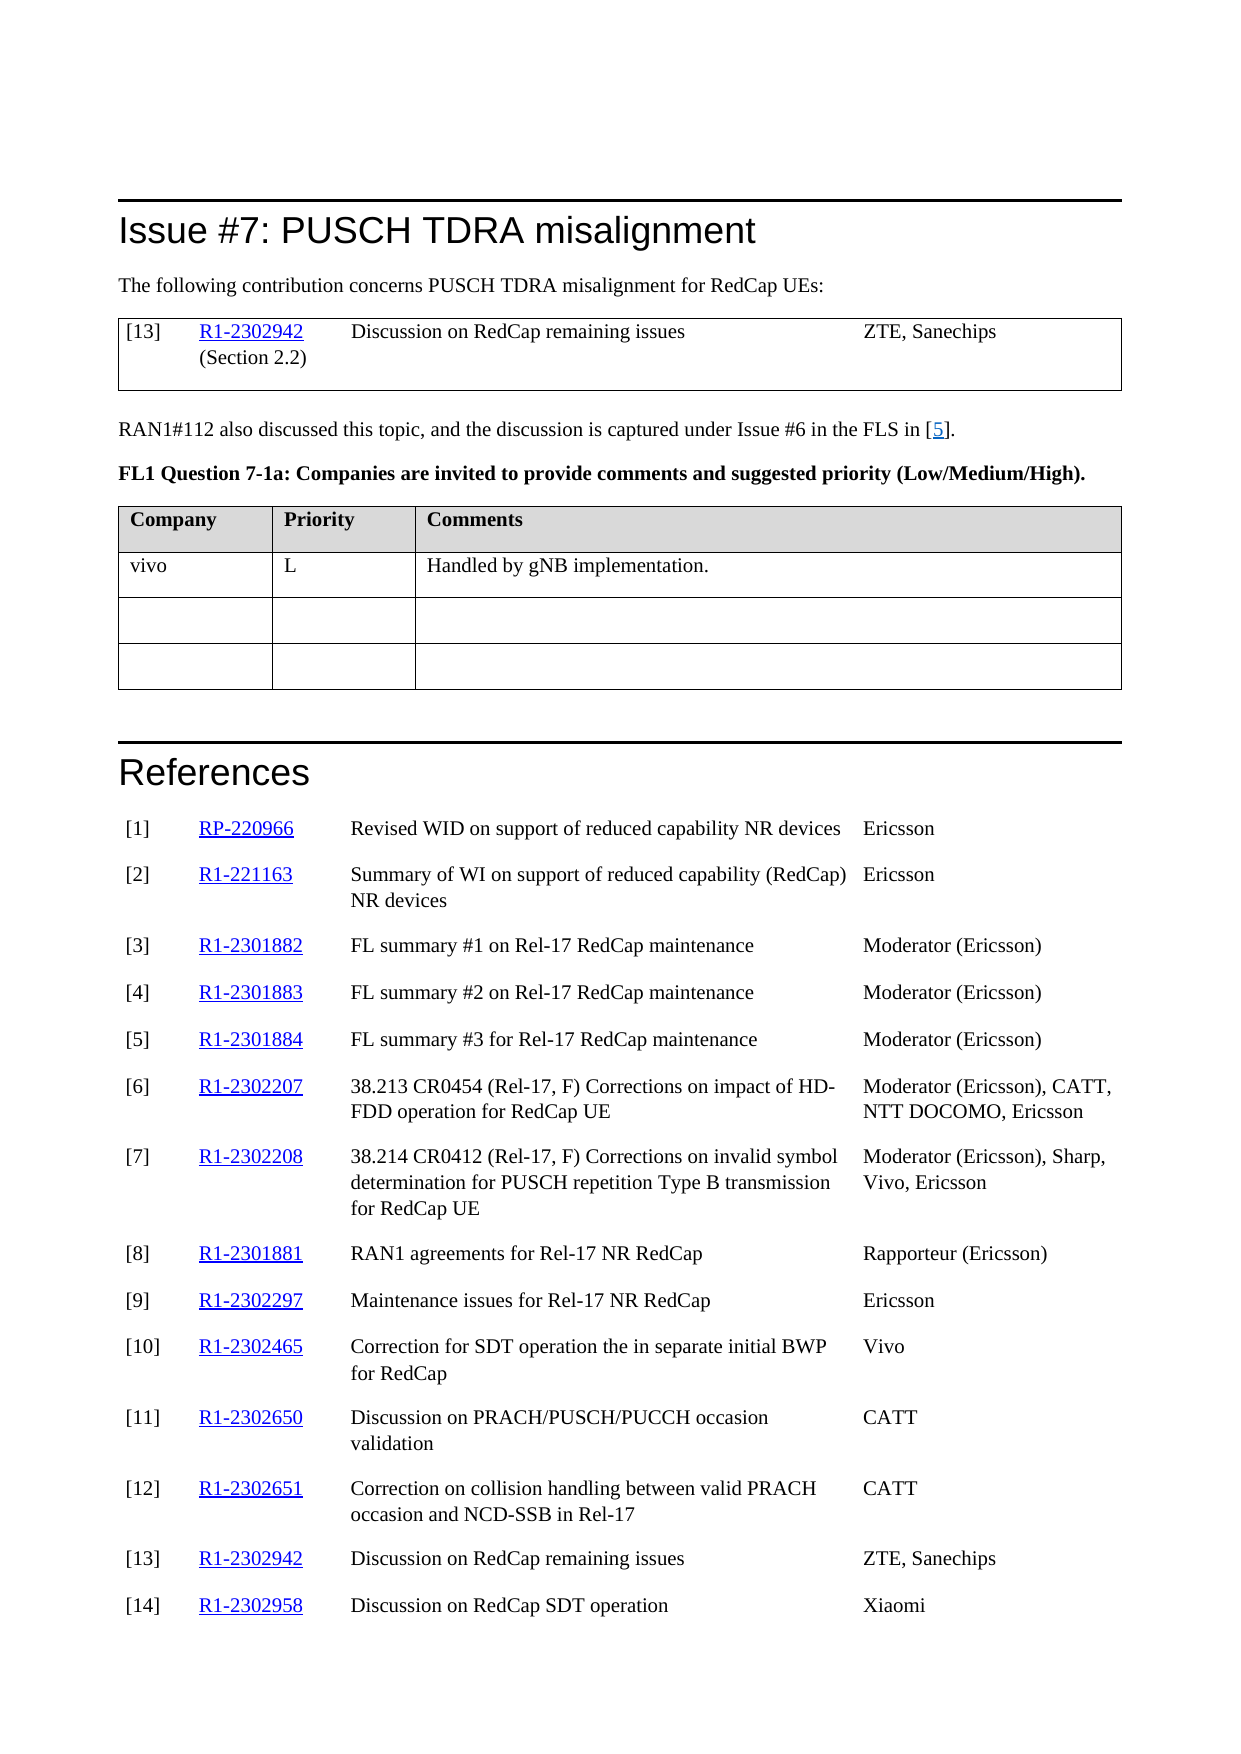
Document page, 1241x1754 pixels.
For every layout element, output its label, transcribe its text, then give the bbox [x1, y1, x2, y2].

table_cell [416, 644, 1121, 689]
table_cell Moderator (Ericsson) [856, 980, 1121, 1027]
table_header ZTE, Sanechips [856, 319, 1121, 389]
table_cell Ericsson [856, 862, 1121, 933]
table_header Discussion on RedCap remaining issues [344, 319, 856, 389]
table_cell [119, 644, 272, 689]
table_cell R1-2302208 [191, 1144, 343, 1241]
table_cell [273, 598, 415, 643]
table_cell R1-2301884 [191, 1027, 343, 1073]
table_cell Correction on collision handling between valid PRACH occasion and NCD-SSB in Rel-17 [343, 1476, 856, 1546]
table_cell Summary of WI on support of reduced capability (RedCap) NR devices [343, 862, 856, 933]
table_cell RAN1 agreements for Rel-17 NR RedCap [343, 1241, 856, 1288]
table_cell [8] [118, 1241, 191, 1288]
table_cell [12] [118, 1476, 191, 1546]
subtitle Issue #7: PUSCH TDRA misalignment [118, 202, 1122, 251]
table_cell Handled by gNB implementation. [416, 553, 1121, 597]
table_cell [13] [118, 1546, 191, 1593]
table_cell [11] [118, 1405, 191, 1476]
table_cell Moderator (Ericsson) [856, 1027, 1121, 1073]
table_cell [10] [118, 1335, 191, 1405]
table_cell 38.214 CR0412 (Rel-17, F) Corrections on invalid symbol determination for PUSCH repetition Type B transmission for RedCap UE [343, 1144, 856, 1241]
table_cell [6] [118, 1074, 191, 1144]
table_cell R1-2302297 [191, 1288, 343, 1334]
subtitle References [118, 744, 1122, 793]
table_header [13] [119, 319, 192, 389]
table_cell [416, 598, 1121, 643]
table_cell [5] [118, 1027, 191, 1073]
text RAN1#112 also discussed this topic, and the discussion is captured under Issue #6 in the FLS in [5]. [118, 391, 1122, 441]
table_cell [4] [118, 980, 191, 1027]
table_cell R1-2302207 [191, 1074, 343, 1144]
table_cell Rapporteur (Ericsson) [856, 1241, 1121, 1288]
table_cell Correction for SDT operation the in separate initial BWP for RedCap [343, 1335, 856, 1405]
table_cell R1-2302650 [191, 1405, 343, 1476]
table_cell FL summary #1 on Rel-17 RedCap maintenance [343, 933, 856, 980]
text The following contribution concerns PUSCH TDRA misalignment for RedCap UEs: [118, 273, 1122, 297]
table_cell FL summary #2 on Rel-17 RedCap maintenance [343, 980, 856, 1027]
table_cell [3] [118, 933, 191, 980]
table_cell R1-2302651 [191, 1476, 343, 1546]
table_cell L [273, 553, 415, 597]
table_cell CATT [856, 1405, 1121, 1476]
table_cell [7] [118, 1144, 191, 1241]
text FL1 Question 7-1a: Companies are invited to provide comments and suggested priority (Low/Medium/High). [118, 461, 1122, 485]
table_cell Moderator (Ericsson) [856, 933, 1121, 980]
table_cell Discussion on PRACH/PUSCH/PUCCH occasion validation [343, 1405, 856, 1476]
table_cell [9] [118, 1288, 191, 1334]
table_cell Maintenance issues for Rel-17 NR RedCap [343, 1288, 856, 1334]
table_cell R1-2302958 [191, 1593, 343, 1636]
table_cell R1-2301883 [191, 980, 343, 1027]
table_cell Moderator (Ericsson), Sharp, Vivo, Ericsson [856, 1144, 1121, 1241]
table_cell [343, 1593, 856, 1636]
table_header RP-220966 [191, 815, 343, 862]
table_header [1] [118, 815, 191, 862]
table_cell R1-2302942 [191, 1546, 343, 1593]
table_cell FL summary #3 for Rel-17 RedCap maintenance [343, 1027, 856, 1073]
table_cell [119, 598, 272, 643]
table_cell R1-221163 [191, 862, 343, 933]
table_cell Moderator (Ericsson), CATT, NTT DOCOMO, Ericsson [856, 1074, 1121, 1144]
table_cell Xiaomi [856, 1593, 1121, 1636]
table_header Priority [273, 507, 415, 552]
table_cell R1-2302465 [191, 1335, 343, 1405]
table_header R1-2302942 (Section 2.2) [192, 319, 343, 389]
table_cell ZTE, Sanechips [856, 1546, 1121, 1593]
table_cell [273, 644, 415, 689]
table_cell vivo [119, 553, 272, 597]
table_header Ericsson [856, 815, 1121, 862]
table_header Revised WID on support of reduced capability NR devices [343, 815, 856, 862]
table_cell [2] [118, 862, 191, 933]
table_cell CATT [856, 1476, 1121, 1546]
table_cell Vivo [856, 1335, 1121, 1405]
table_cell Ericsson [856, 1288, 1121, 1334]
table_cell 38.213 CR0454 (Rel-17, F) Corrections on impact of HD-FDD operation for RedCap UE [343, 1074, 856, 1144]
table_cell Discussion on RedCap remaining issues [343, 1546, 856, 1593]
table_header Comments [416, 507, 1121, 552]
table_header Company [119, 507, 272, 552]
table_cell R1-2301881 [191, 1241, 343, 1288]
table_cell R1-2301882 [191, 933, 343, 980]
table_cell [14] [118, 1593, 191, 1636]
